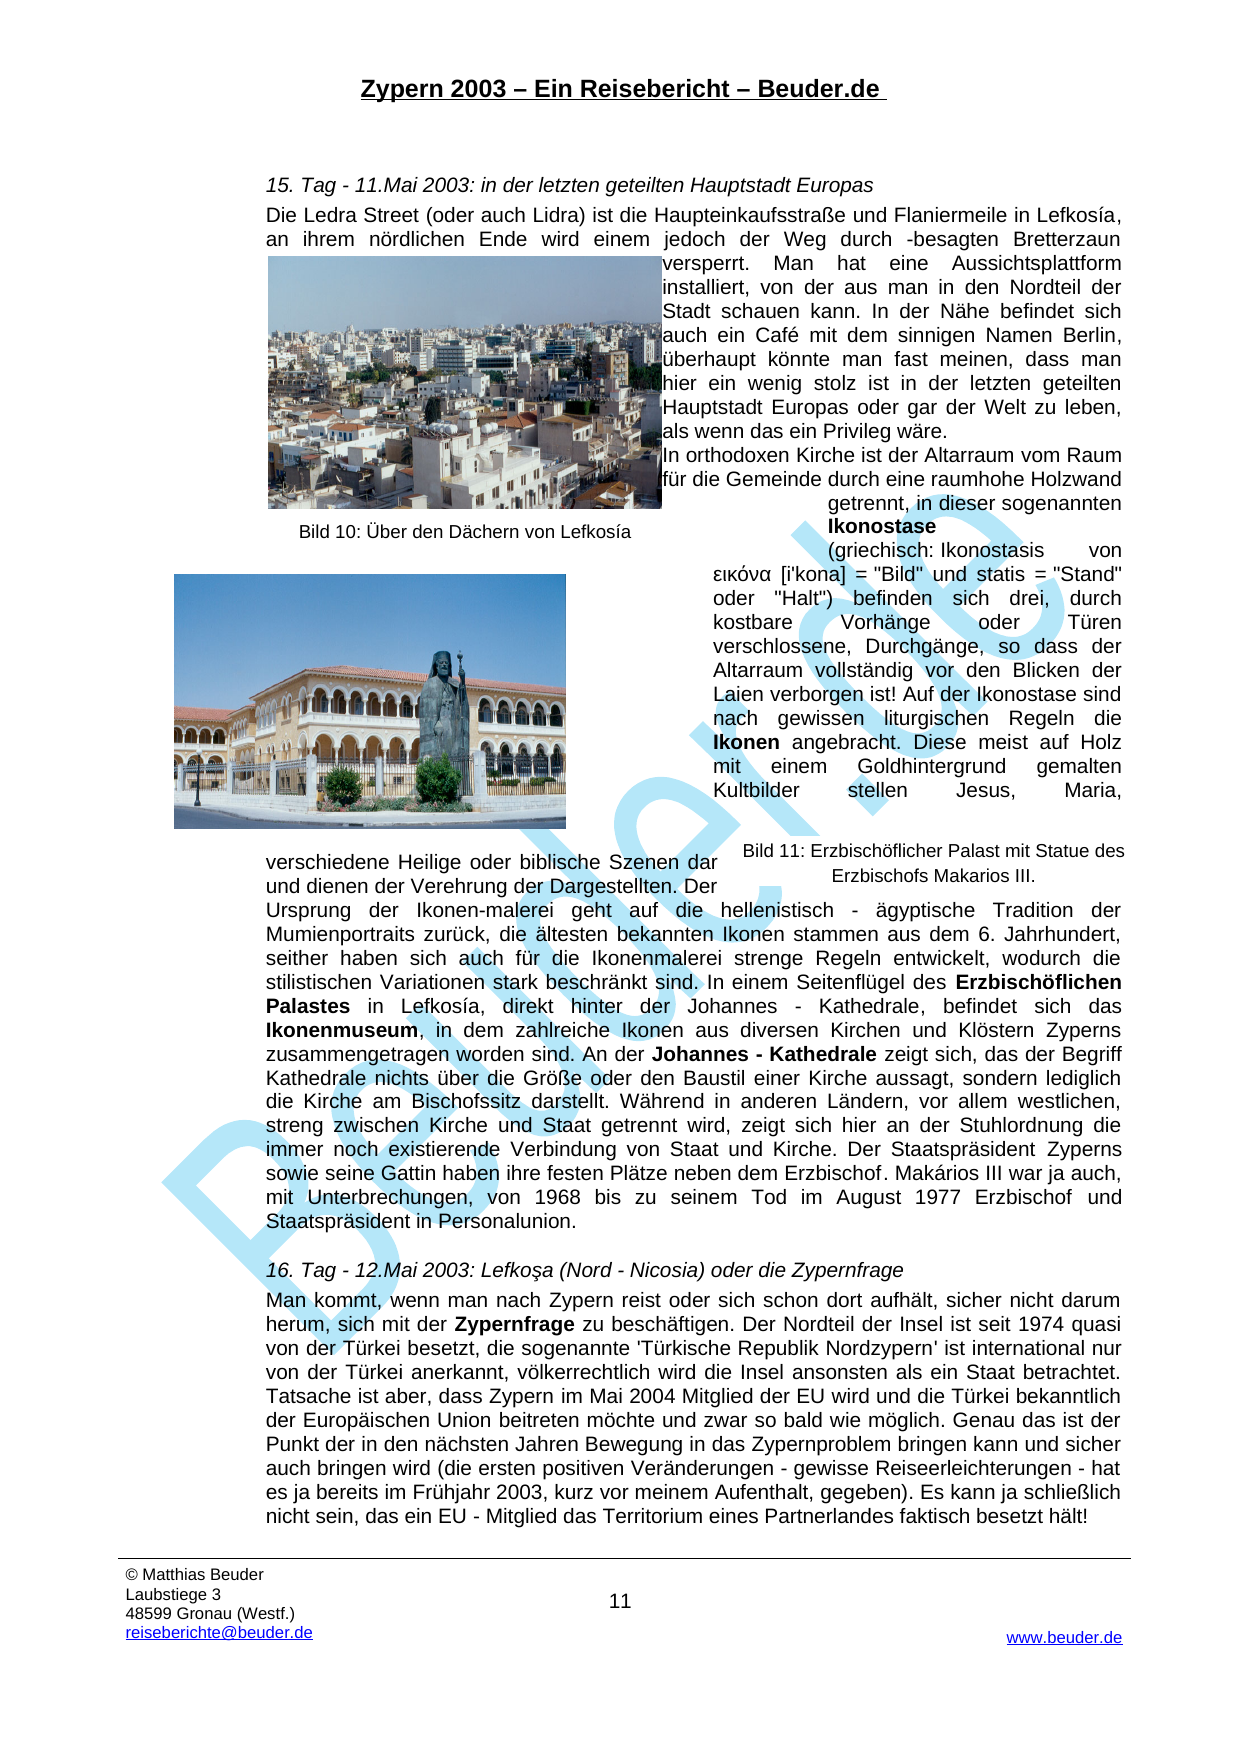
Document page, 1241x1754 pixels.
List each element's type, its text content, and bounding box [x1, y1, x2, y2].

text In orthodoxen Kirche ist der Altarraum vom Raum für die Gemeinde durch eine raumhohe Holzwand getrennt, in dieser sogenannten Ikonostase (griechisch: Ikonostasis von εικόνα [i'kona] = "Bild" und statis = "Stand" oder "Halt") befinden sich drei, durch kostbare Vorhänge oder Türen verschlossene, Durchgänge, so dass der Altarraum vollständig vor den Blicken der Laien verborgen ist! Auf der Ikonostase sind nach gewissen liturgischen Regeln die Ikonen angebracht. Diese meist auf Holz mit einem Goldhintergrund gemalten Kultbilder stellen Jesus, Maria, verschiedene Heilige oder biblische Szenen dar und dienen der Verehrung der Dargestellten. Der Ursprung der Ikonen-malerei geht auf die hellenistisch - ägyptische Tradition der Mumienportraits zurück, die ältesten bekannten Ikonen stammen aus dem 6. Jahrhundert, seither haben sich auch für die Ikonenmalerei strenge Regeln entwickelt, wodurch die stilistischen Variationen stark beschränkt sind. In einem Seitenflügel des Erzbischöflichen Palastes in Lefkosía, direkt hinter der Johannes - Kathedrale, befindet sich das Ikonenmuseum, in dem zahlreiche Ikonen aus diversen Kirchen und Klöstern Zyperns zusammengetragen worden sind. An der Johannes - Kathedrale zeigt sich, das der Begriff Kathedrale nichts über die Größe oder den Baustil einer Kirche aussagt, sondern lediglich die Kirche am Bischofssitz darstellt. Während in anderen Ländern, vor allem westlichen, streng zwischen Kirche und Staat getrennt wird, zeigt sich hier an der Stuhlordnung die immer noch existierende Verbindung von Staat und Kirche. Der Staatspräsident Zyperns sowie seine Gattin haben ihre festen Plätze neben dem Erzbischof. Makários III war ja auch, mit Unterbrechungen, von 1968 bis zu seinem Tod im August 1977 Erzbischof und Staatspräsident in Personalunion. [266, 442, 1122, 1233]
subtitle 15. Tag - 11.Mai 2003: in der letzten geteilten Hauptstadt Europas [266, 173, 1122, 197]
subtitle 16. Tag - 12.Mai 2003: Lefkoşa (Nord - Nicosia) oder die Zypernfrage [266, 1258, 1122, 1282]
text Die Ledra Street (oder auch Lidra) ist die Haupteinkaufsstraße und Flaniermeile in Lefkosía, an ihrem nördlichen Ende wird einem jedoch der Weg durch -besagten Bretterzaun versperrt. Man hat eine Aussichtsplattform installiert, von der aus man in den Nordteil der Stadt schauen kann. In der Nähe befindet sich auch ein Café mit dem sinnigen Namen Berlin, überhaupt könnte man fast meinen, dass man hier ein wenig stolz ist in der letzten geteilten Hauptstadt Europas oder gar der Welt zu leben, als wenn das ein Privileg wäre. [266, 203, 1122, 442]
picture [268, 256, 662, 509]
picture [174, 574, 566, 829]
text Man kommt, wenn man nach Zypern reist oder sich schon dort aufhält, sicher nicht darum herum, sich mit der Zypernfrage zu beschäftigen. Der Nordteil der Insel ist seit 1974 quasi von der Türkei besetzt, die sogenannte 'Türkische Republik Nordzypern' ist international nur von der Türkei anerkannt, völkerrechtlich wird die Insel ansonsten als ein Staat betrachtet. Tatsache ist aber, dass Zypern im Mai 2004 Mitglied der EU wird und die Türkei bekanntlich der Europäischen Union beitreten möchte und zwar so bald wie möglich. Genau das ist der Punkt der in den nächsten Jahren Bewegung in das Zypernproblem bringen kann und sicher auch bringen wird (die ersten positiven Veränderungen - gewisse Reiseerleichterungen - hat es ja bereits im Frühjahr 2003, kurz vor meinem Aufenthalt, gegeben). Es kann ja schließlich nicht sein, das ein EU - Mitglied das Territorium eines Partnerlandes faktisch besetzt hält! [266, 1288, 1122, 1528]
